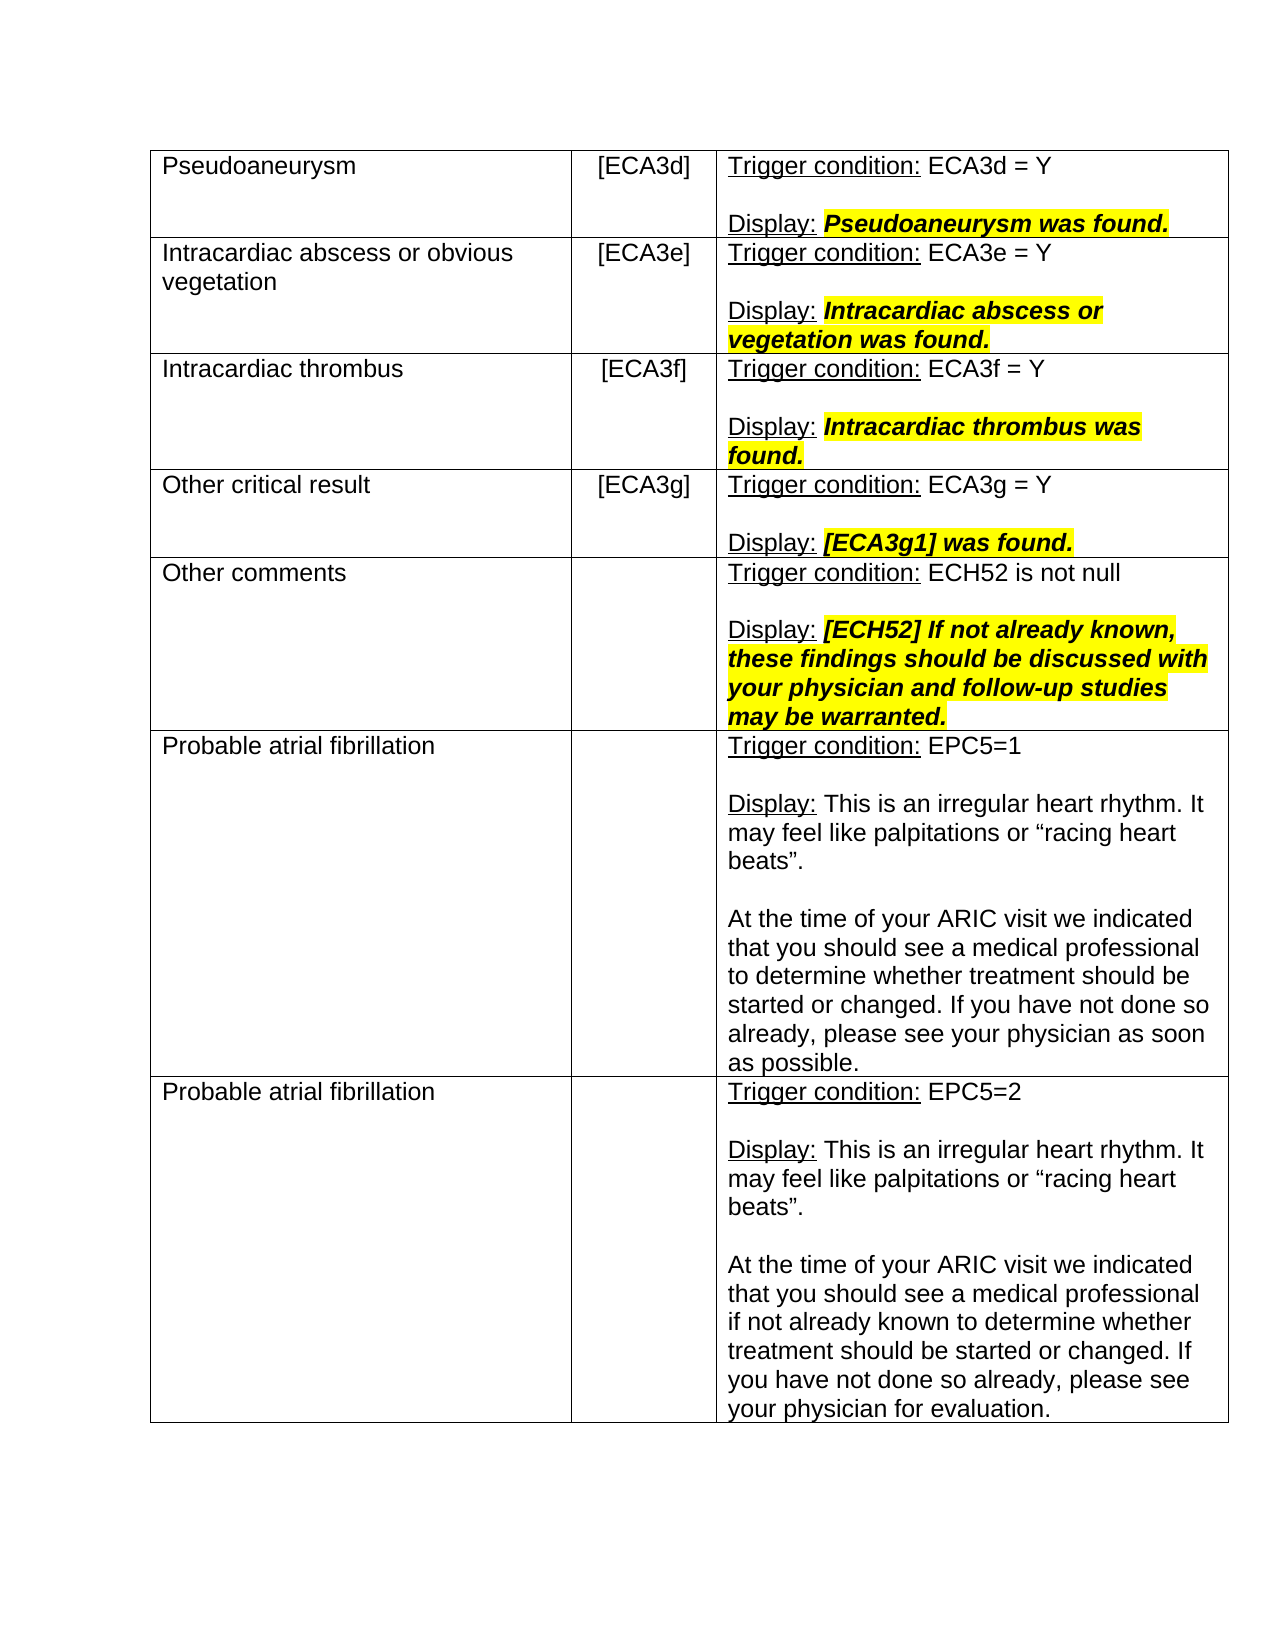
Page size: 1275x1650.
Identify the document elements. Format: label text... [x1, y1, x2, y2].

table_header Pseudoaneurysm [151, 151, 571, 237]
table_cell [ECA3e] [572, 238, 716, 353]
table_cell [572, 731, 716, 1076]
table_cell [572, 558, 716, 730]
table_cell Trigger condition: ECA3e = Y Display: Intracardiac abscess or vegetation was found. [717, 238, 1228, 353]
table_header Trigger condition: ECA3d = Y Display: Pseudoaneurysm was found. [717, 151, 1228, 237]
table_cell Intracardiac thrombus [151, 354, 571, 469]
table_cell Intracardiac abscess or obvious vegetation [151, 238, 571, 353]
table_cell Trigger condition: ECA3g = Y Display: [ECA3g1] was found. [717, 470, 1228, 557]
table_cell Trigger condition: ECH52 is not null Display: [ECH52] If not already known, these findings should be discussed with your physician and follow-up studies may be warranted. [717, 558, 1228, 730]
table_cell Other critical result [151, 470, 571, 557]
table_cell Other comments [151, 558, 571, 730]
table_cell Trigger condition: EPC5=1 Display: This is an irregular heart rhythm. It may feel like palpitations or “racing heart beats”. At the time of your ARIC visit we indicated that you should see a medical professional to determine whether treatment should be started or changed. If you have not done so already, please see your physician as soon as possible. [717, 731, 1228, 1076]
table_cell [572, 1077, 716, 1422]
table_cell [ECA3f] [572, 354, 716, 469]
table_cell Probable atrial fibrillation [151, 731, 571, 1076]
table_cell Trigger condition: EPC5=2 Display: This is an irregular heart rhythm. It may feel like palpitations or “racing heart beats”. At the time of your ARIC visit we indicated that you should see a medical professional if not already known to determine whether treatment should be started or changed. If you have not done so already, please see your physician for evaluation. [717, 1077, 1228, 1422]
table_cell [ECA3g] [572, 470, 716, 557]
table_cell Trigger condition: ECA3f = Y Display: Intracardiac thrombus was found. [717, 354, 1228, 469]
table_cell Probable atrial fibrillation [151, 1077, 571, 1422]
table_header [ECA3d] [572, 151, 716, 237]
